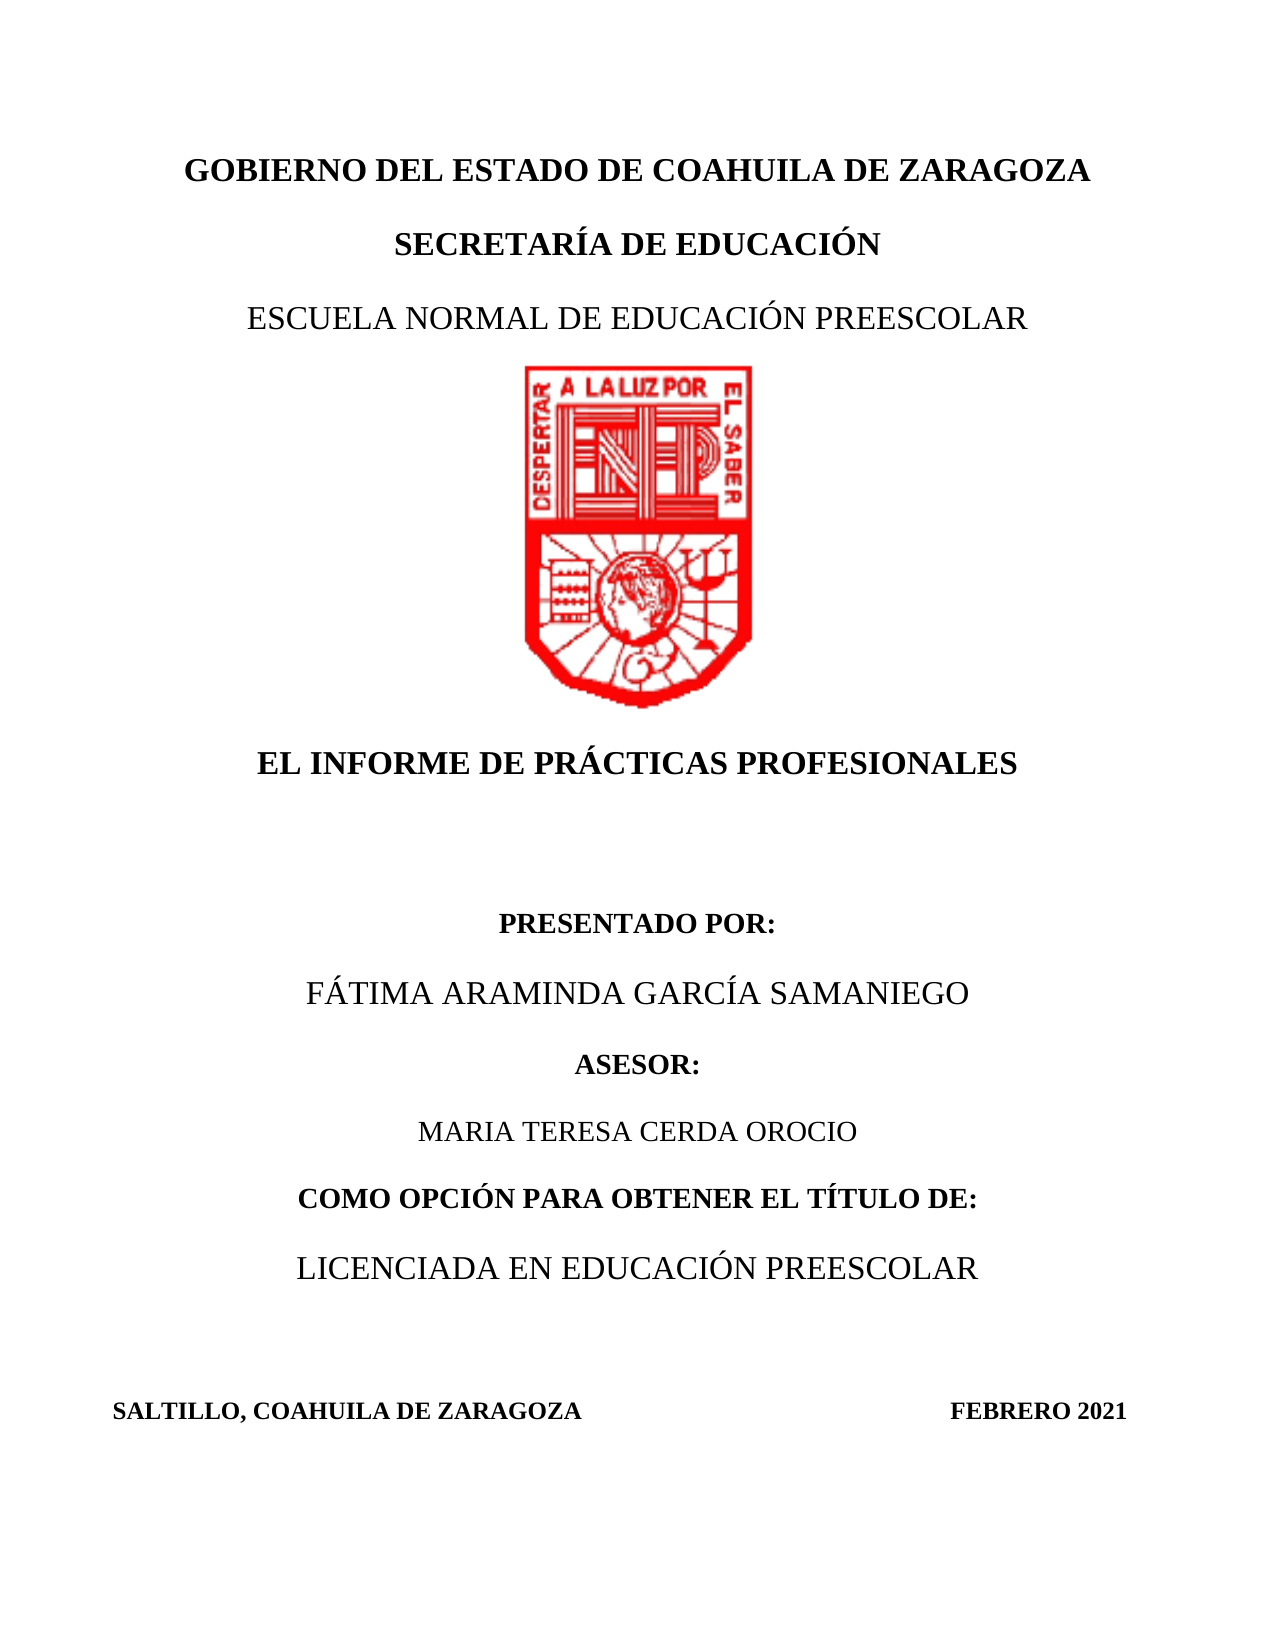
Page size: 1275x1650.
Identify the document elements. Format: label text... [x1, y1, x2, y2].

text GOBIERNO DEL ESTADO DE COAHUILA DE ZARAGOZA [112, 150, 1162, 188]
text EL INFORME DE PRÁCTICAS PROFESIONALES [112, 743, 1162, 782]
picture [519, 359, 756, 714]
text COMO OPCIÓN PARA OBTENER EL TÍTULO DE: [112, 1181, 1162, 1215]
text ASESOR: [112, 1047, 1162, 1081]
text PRESENTADO POR: [112, 906, 1162, 939]
text ESCUELA NORMAL DE EDUCACIÓN PREESCOLAR [112, 298, 1162, 337]
text LICENCIADA EN EDUCACIÓN PREESCOLAR [112, 1248, 1162, 1286]
text SECRETARÍA DE EDUCACIÓN [112, 224, 1162, 262]
text MARIA TERESA CERDA OROCIO [112, 1114, 1162, 1148]
text SALTILLO, COAHUILA DE ZARAGOZA FEBRERO 2021 [112, 1396, 1162, 1425]
text FÁTIMA ARAMINDA GARCÍA SAMANIEGO [112, 973, 1162, 1011]
